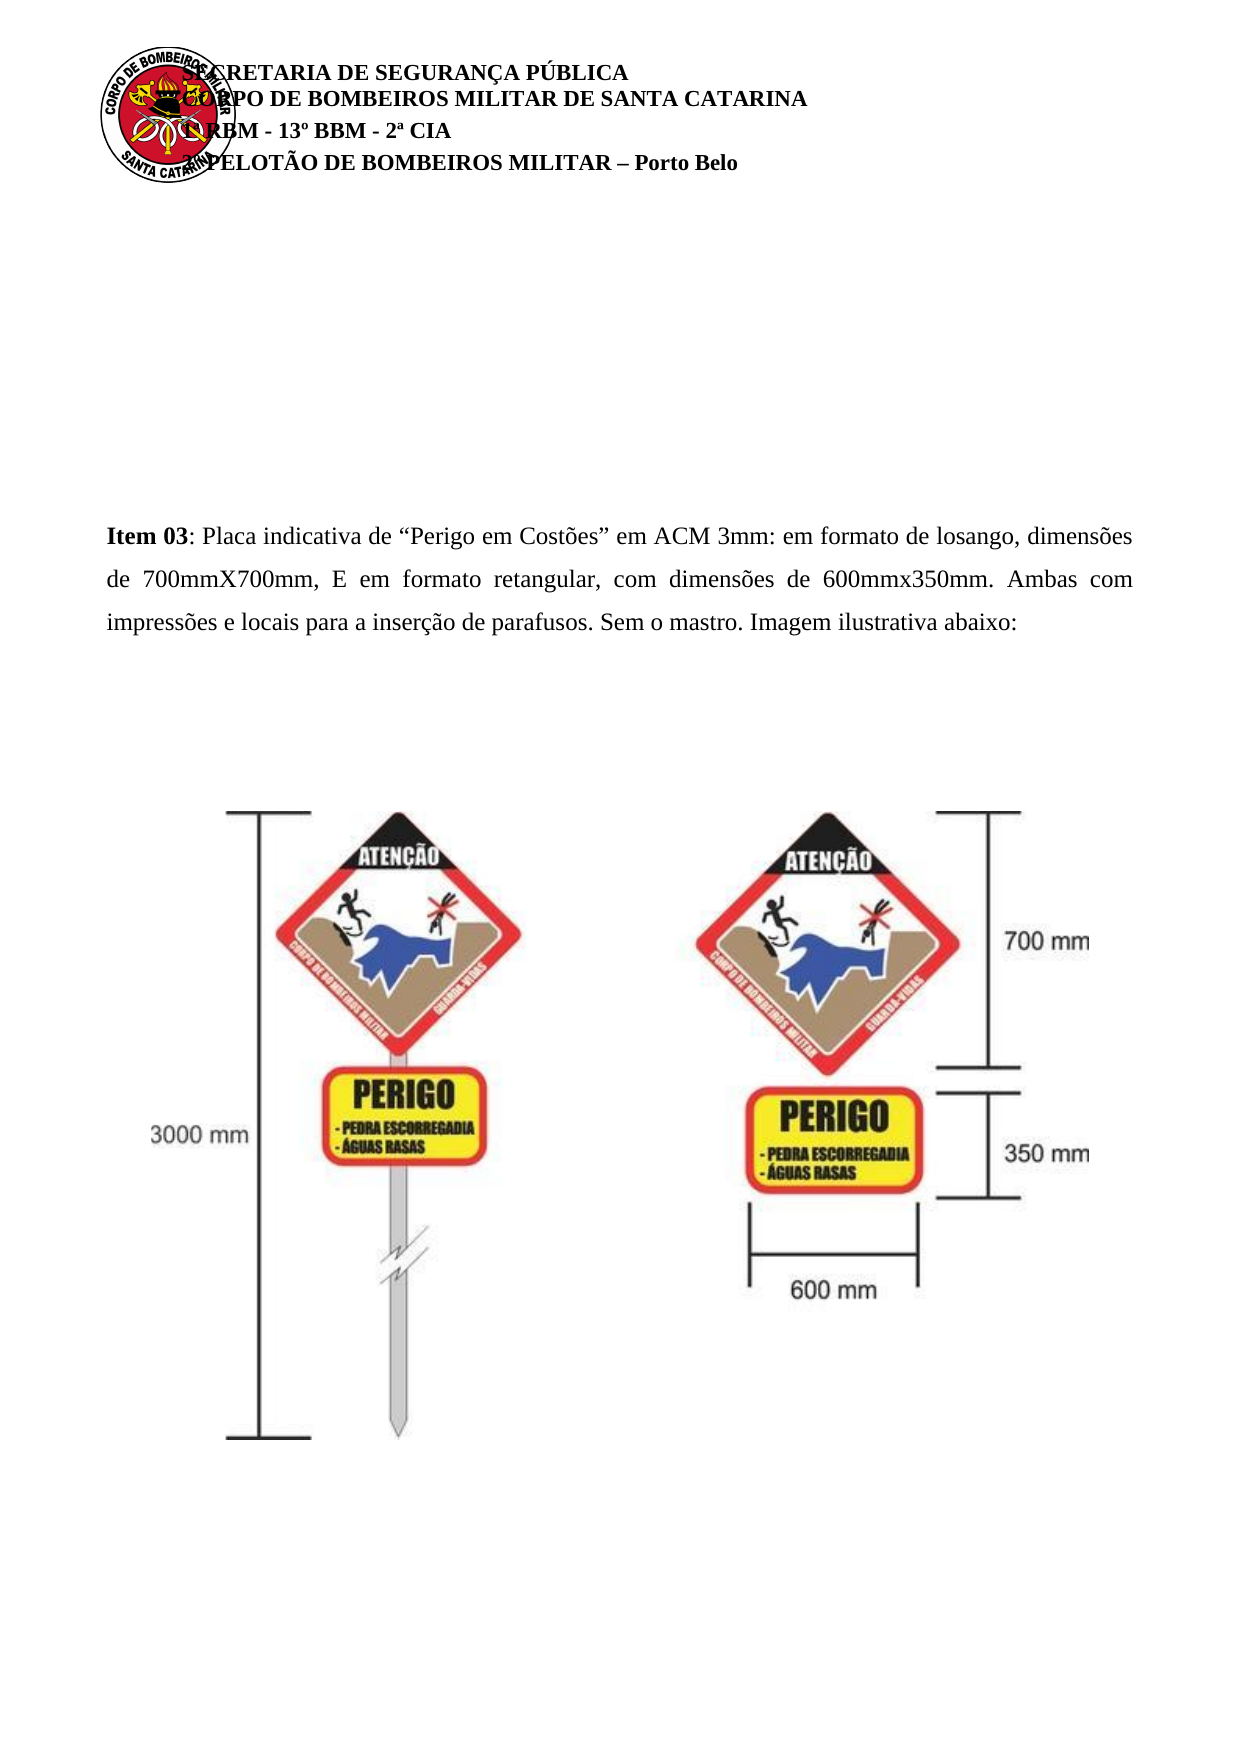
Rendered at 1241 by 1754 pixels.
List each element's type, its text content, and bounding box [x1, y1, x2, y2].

picture [100, 47, 236, 183]
picture [151, 811, 1089, 1440]
text Item 03: Placa indicativa de “Perigo em Costões” em ACM 3mm: em formato de losango, dimensões de 700mmX700mm, E em formato retangular, com dimensões de 600mmx350mm. Ambas com impressões e locais para a inserção de parafusos. Sem o mastro. Imagem ilustrativa abaixo: [106, 521, 1134, 636]
